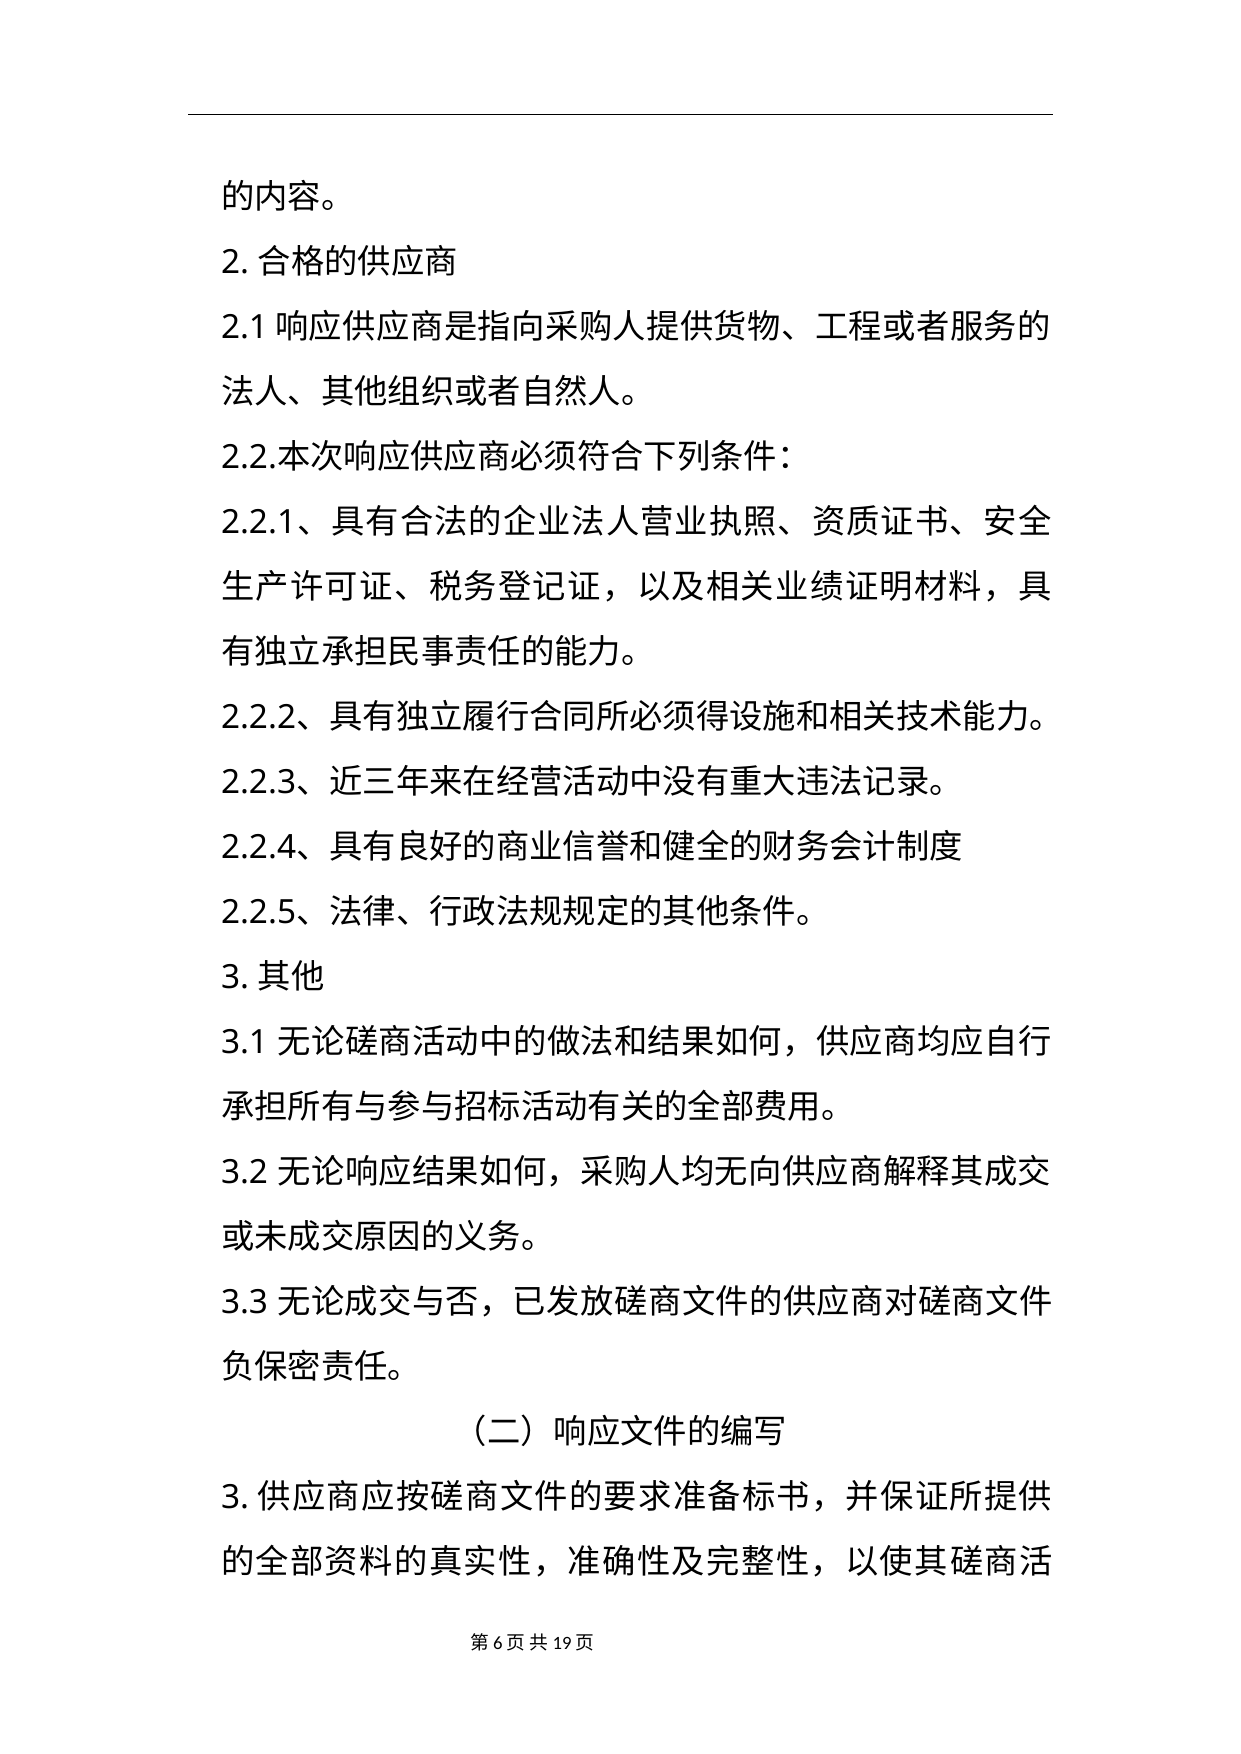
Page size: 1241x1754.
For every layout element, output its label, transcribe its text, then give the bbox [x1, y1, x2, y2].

list 响应文件的编写 [187, 1397, 1053, 1462]
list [221, 1462, 1053, 1592]
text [221, 162, 1053, 227]
text 3.2 无论响应结果如何，采购人均无向供应商解释其成交或未成交原因的义务。 [221, 1137, 1053, 1267]
text 2.2.本次响应供应商必须符合下列条件： [221, 422, 1053, 487]
text 2.2.5、法律、行政法规规定的其他条件。 [221, 877, 1053, 942]
text 3. 其他 [221, 942, 1053, 1007]
text 3.1 无论磋商活动中的做法和结果如何，供应商均应自行承担所有与参与招标活动有关的全部费用。 [221, 1007, 1053, 1137]
text 2.2.3、近三年来在经营活动中没有重大违法记录。 [221, 747, 1053, 812]
text 3.3 无论成交与否，已发放磋商文件的供应商对磋商文件负保密责任。 [221, 1267, 1053, 1397]
text 2.2.2、具有独立履行合同所必须得设施和相关技术能力。 [221, 682, 1053, 747]
text 2.2.4、具有良好的商业信誉和健全的财务会计制度 [221, 812, 1053, 877]
list 合格的供应商 [221, 227, 1053, 292]
text 2.1响应供应商是指向采购人提供货物、工程或者服务的法人、其他组织或者自然人。 [221, 292, 1053, 422]
text 2.2.1、具有合法的企业法人营业执照、资质证书、安全生产许可证、税务登记证，以及相关业绩证明材料，具有独立承担民事责任的能力。 [221, 487, 1053, 682]
